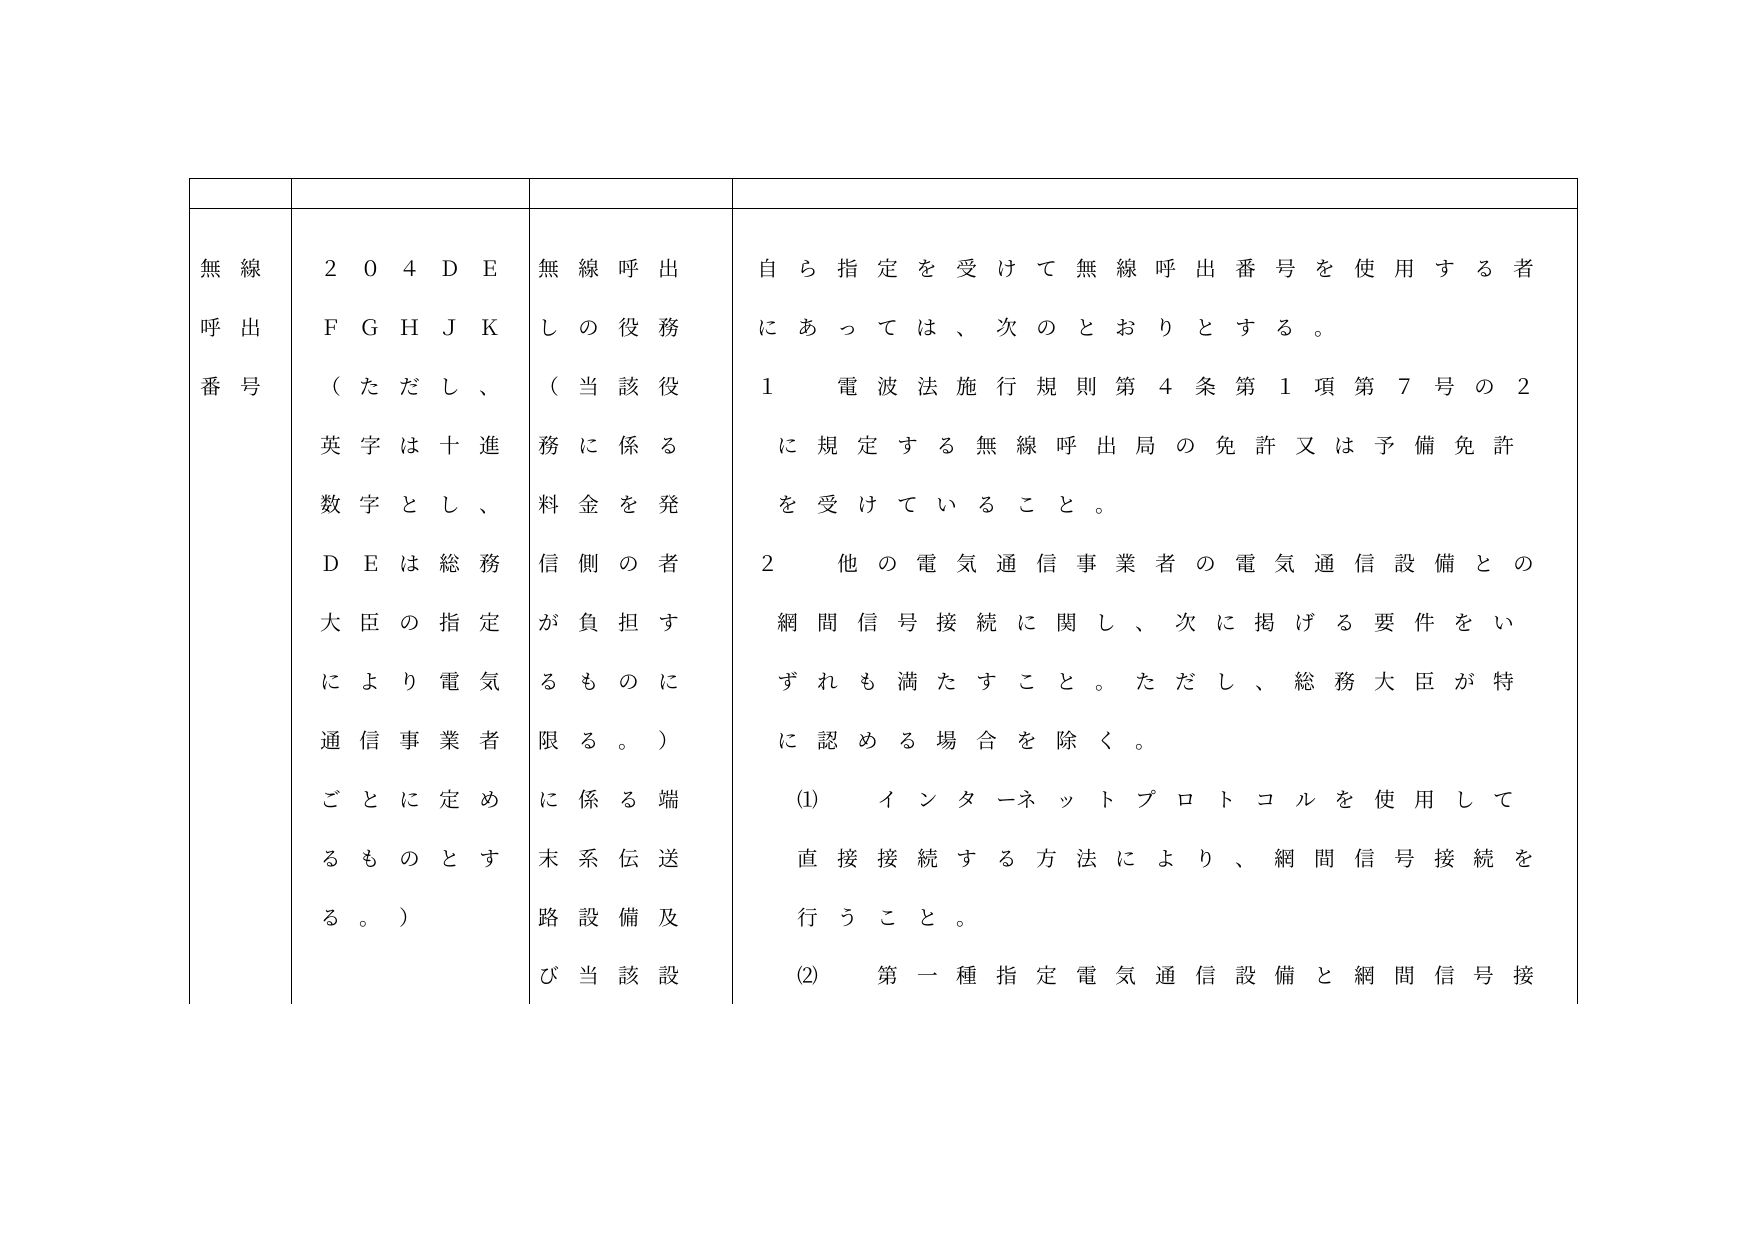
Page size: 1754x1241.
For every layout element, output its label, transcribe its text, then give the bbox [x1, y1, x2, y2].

table_cell [190, 209, 291, 238]
table_cell [733, 209, 1577, 238]
table_cell [530, 179, 732, 207]
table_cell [733, 238, 1577, 1004]
table_cell [292, 209, 529, 238]
table_cell [190, 179, 291, 207]
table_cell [530, 238, 732, 1004]
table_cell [292, 238, 529, 1004]
table_cell [292, 179, 529, 207]
table_cell 無線呼出番号 [190, 238, 291, 1004]
table_cell [530, 209, 732, 238]
table_cell [733, 179, 1577, 207]
